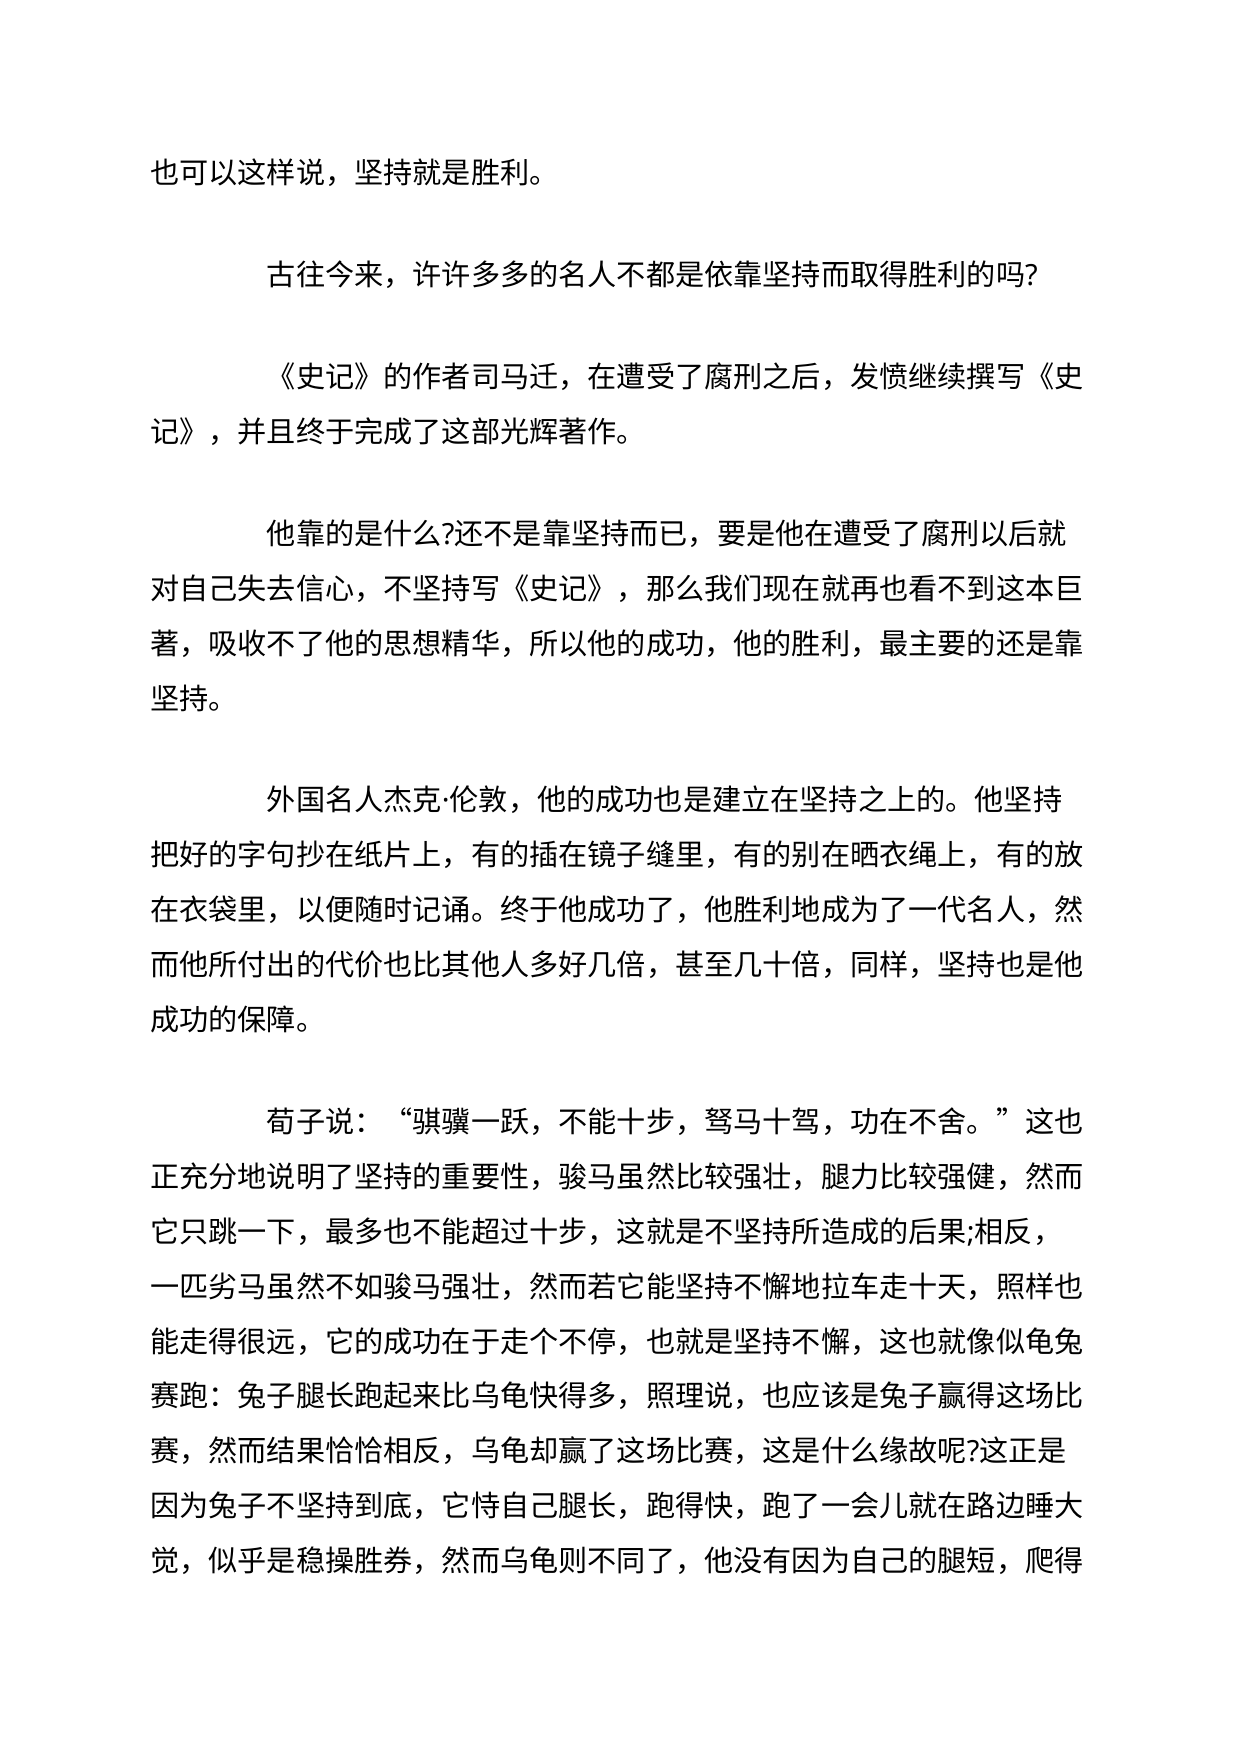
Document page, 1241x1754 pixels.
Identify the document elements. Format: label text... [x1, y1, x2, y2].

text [150, 150, 1090, 192]
text 外国名人杰克·伦敦，他的成功也是建立在坚持之上的。他坚持把好的字句抄在纸片上，有的插在镜子缝里，有的别在晒衣绳上，有的放在衣袋里，以便随时记诵。终于他成功了，他胜利地成为了一代名人，然而他所付出的代价也比其他人多好几倍，甚至几十倍，同样，坚持也是他成功的保障。 [150, 777, 1090, 1039]
text 他靠的是什么?还不是靠坚持而已，要是他在遭受了腐刑以后就对自己失去信心，不坚持写《史记》，那么我们现在就再也看不到这本巨著，吸收不了他的思想精华，所以他的成功，他的胜利，最主要的还是靠坚持。 [150, 510, 1090, 717]
text 古往今来，许许多多的名人不都是依靠坚持而取得胜利的吗? [150, 252, 1090, 294]
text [150, 1098, 1090, 1580]
text 《史记》的作者司马迁，在遭受了腐刑之后，发愤继续撰写《史记》，并且终于完成了这部光辉著作。 [150, 354, 1090, 451]
